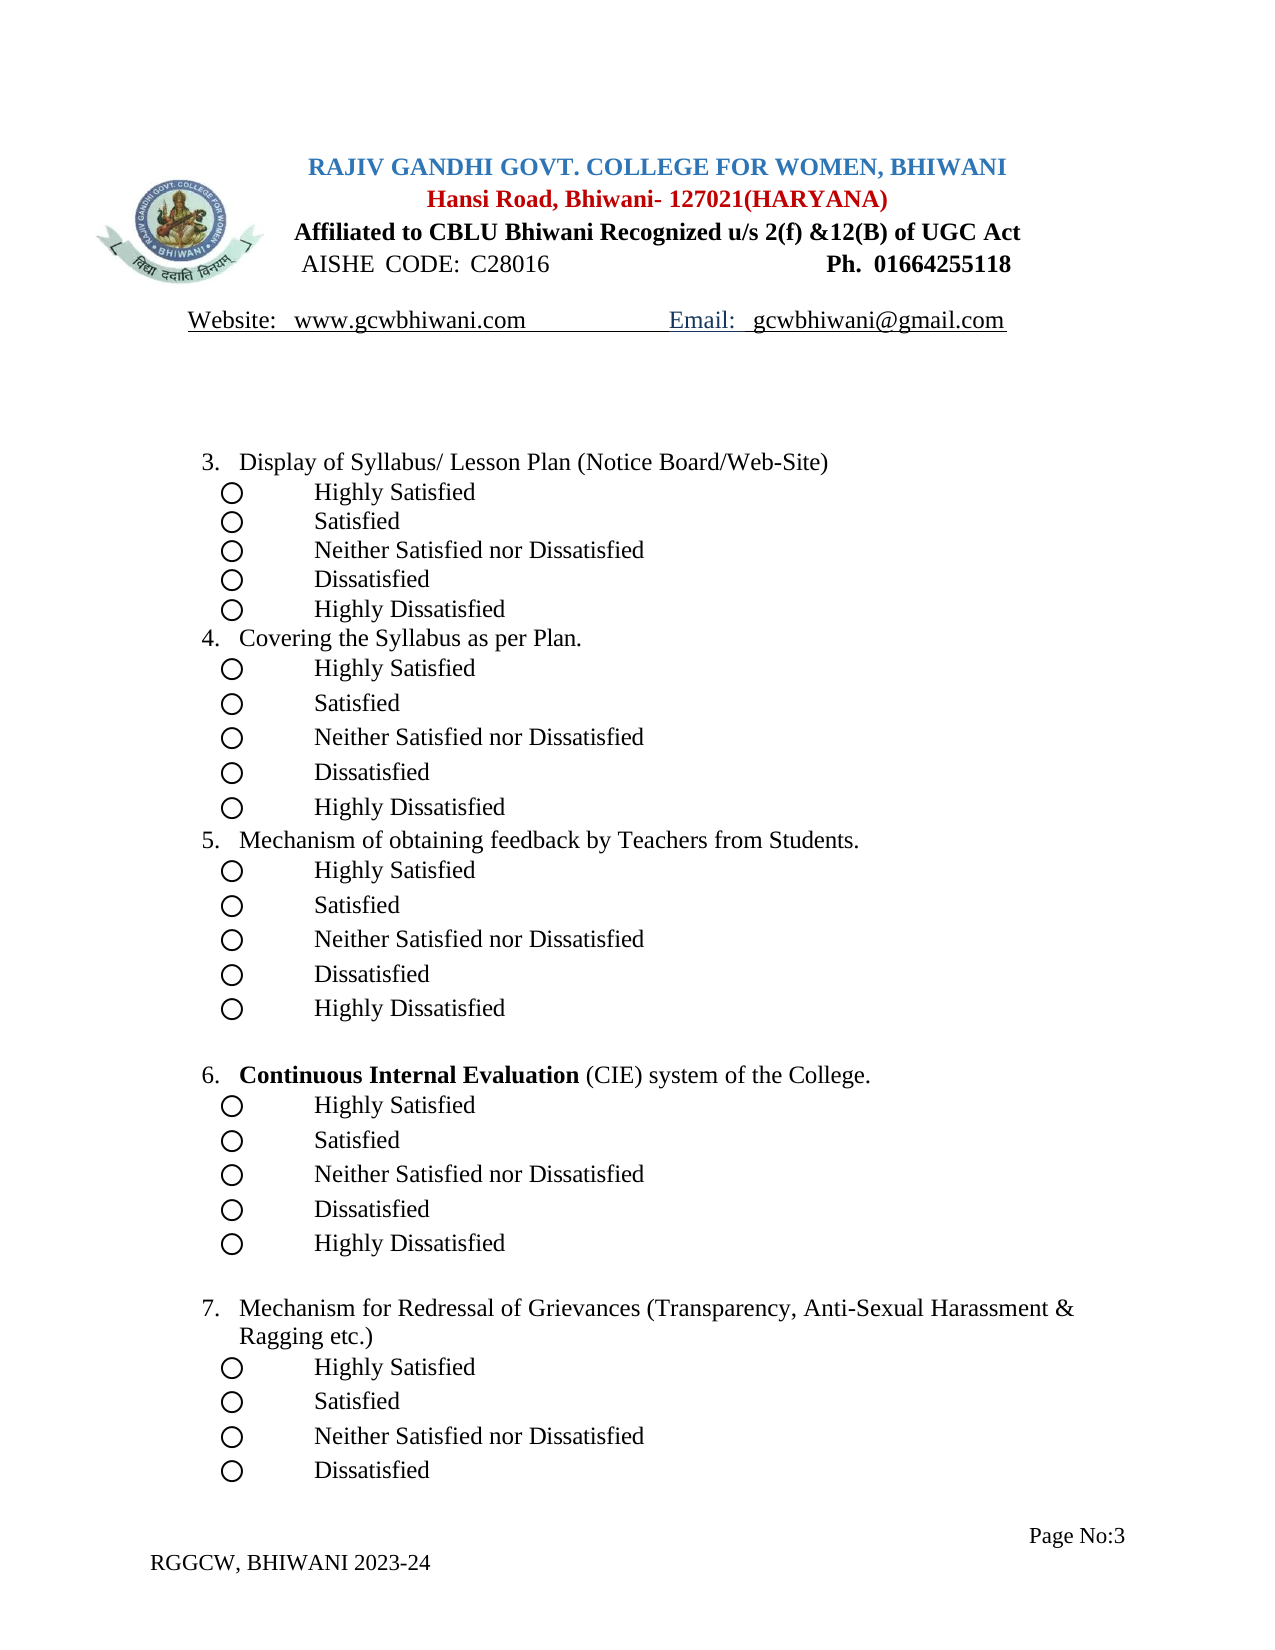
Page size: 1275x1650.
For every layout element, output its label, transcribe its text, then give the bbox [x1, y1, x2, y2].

text ⃝ Highly Dissatisfied [239, 992, 1125, 1022]
text ⃝ Dissatisfied [239, 756, 1125, 786]
text ⃝ Highly Dissatisfied [239, 1227, 1125, 1257]
list Display of Syllabus/ Lesson Plan (Notice Board/Web-Site) [201, 447, 1125, 475]
list Mechanism of obtaining feedback by Teachers from Students. [201, 825, 1125, 853]
text ⃝ Satisfied [239, 686, 1125, 717]
list Continuous Internal Evaluation (CIE) system of the College. [201, 1060, 1125, 1089]
text ⃝ Dissatisfied [239, 564, 1125, 594]
text ⃝ Satisfied [239, 888, 1125, 918]
text ⃝ Satisfied [239, 1385, 1125, 1415]
text ⃝ Dissatisfied [239, 957, 1125, 988]
text ⃝ Neither Satisfied nor Dissatisfied [239, 535, 1125, 564]
list Covering the Syllabus as per Plan. [201, 623, 1125, 652]
text ⃝ Highly Satisfied [239, 1089, 1125, 1119]
text ⃝ Satisfied [239, 1123, 1125, 1153]
list Mechanism for Redressal of Grievances (Transparency, Anti-Sexual Harassment & Ragging etc.) [201, 1293, 1125, 1350]
text ⃝ Highly Satisfied [239, 1350, 1125, 1380]
text ⃝ Satisfied [239, 506, 1125, 535]
text ⃝ Dissatisfied [239, 1192, 1125, 1223]
text ⃝ Highly Dissatisfied [239, 594, 1125, 623]
text ⃝ Highly Satisfied [239, 475, 1125, 506]
text ⃝ Neither Satisfied nor Dissatisfied [239, 1419, 1125, 1450]
text ⃝ Dissatisfied [239, 1454, 1125, 1484]
text ⃝ Highly Satisfied [239, 854, 1125, 884]
picture [95, 176, 264, 285]
text ⃝ Neither Satisfied nor Dissatisfied [239, 1158, 1125, 1188]
text ⃝ Neither Satisfied nor Dissatisfied [239, 721, 1125, 751]
text ⃝ Highly Dissatisfied [239, 790, 1125, 821]
text ⃝ Highly Satisfied [239, 652, 1125, 682]
text ⃝ Neither Satisfied nor Dissatisfied [239, 923, 1125, 953]
